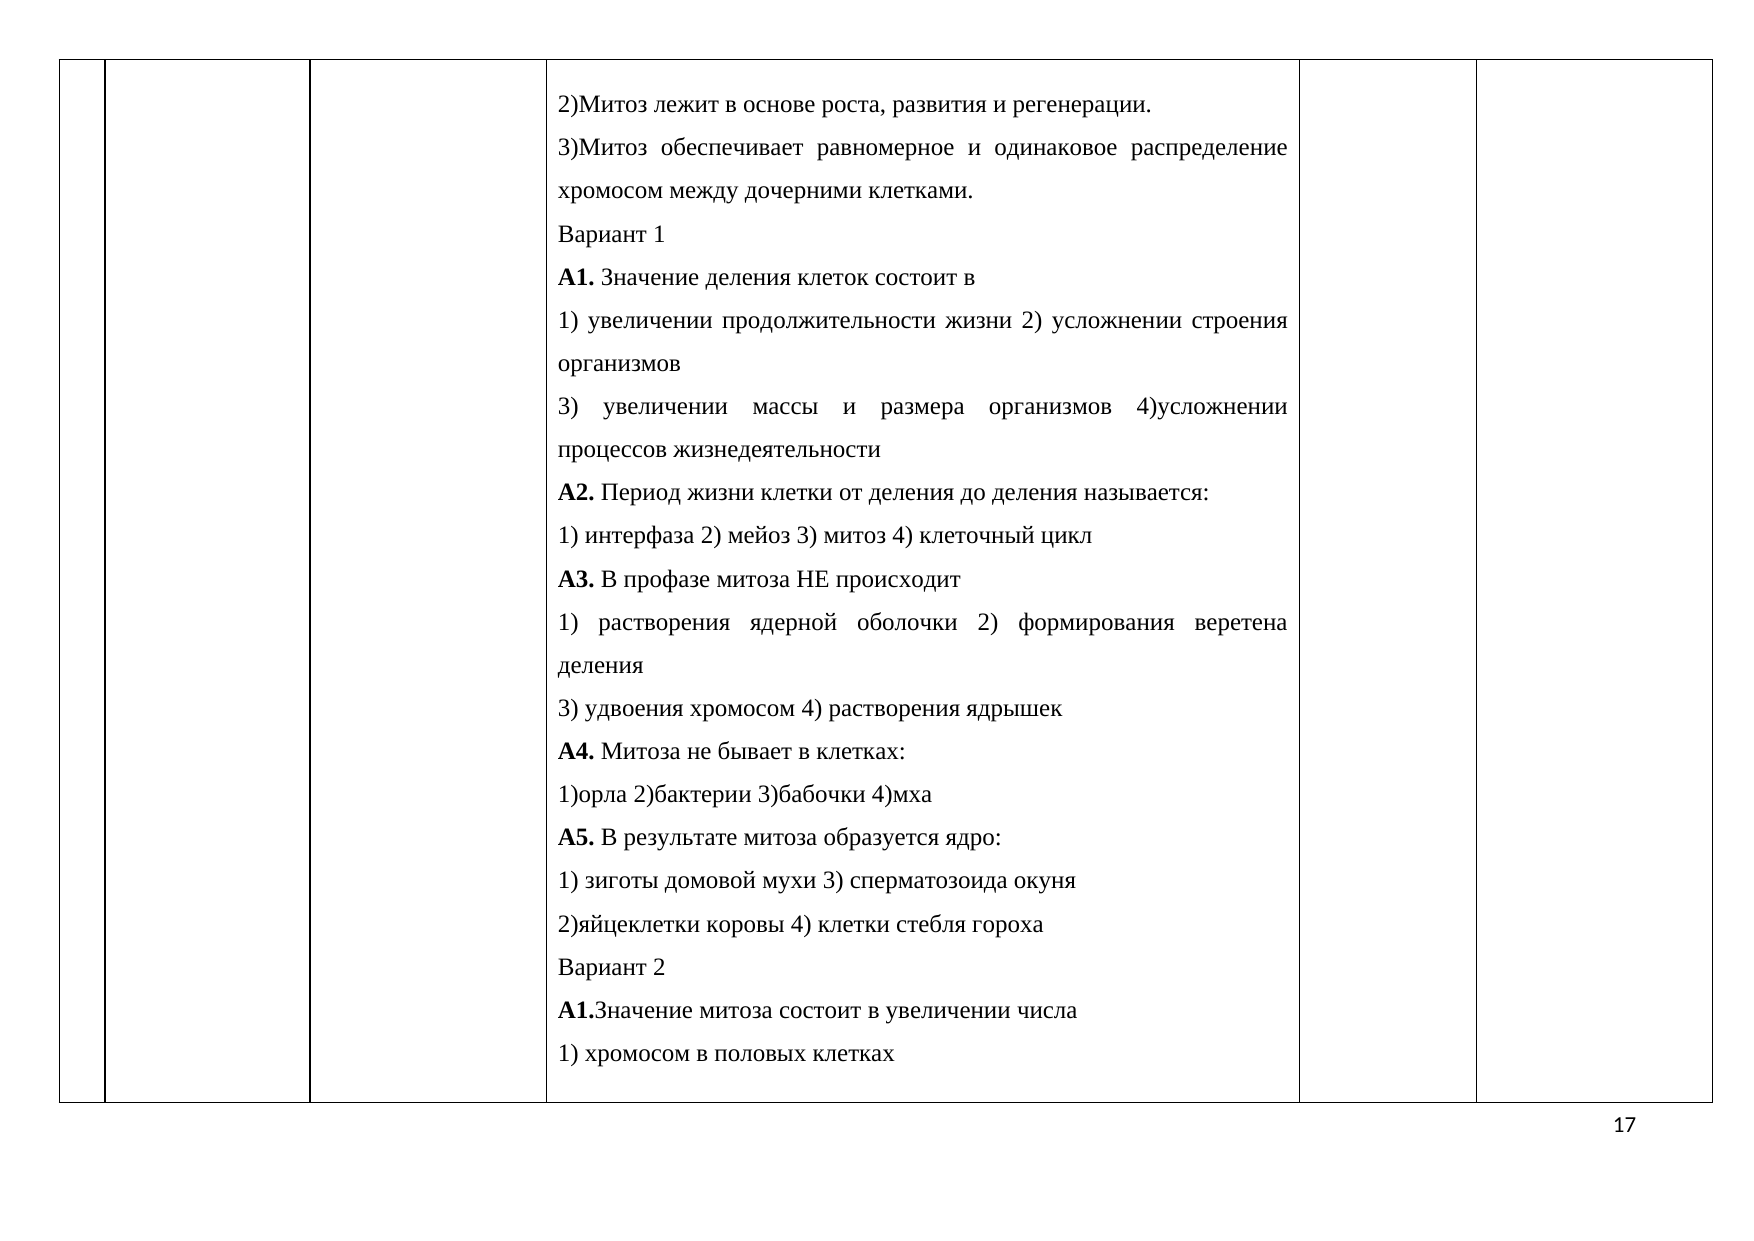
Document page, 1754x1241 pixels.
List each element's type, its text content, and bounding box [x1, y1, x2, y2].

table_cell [311, 60, 546, 1102]
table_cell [1300, 60, 1476, 1102]
table_cell 4 [60, 60, 104, 1102]
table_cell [1477, 60, 1712, 1102]
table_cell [547, 60, 1299, 1102]
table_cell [106, 60, 309, 1102]
